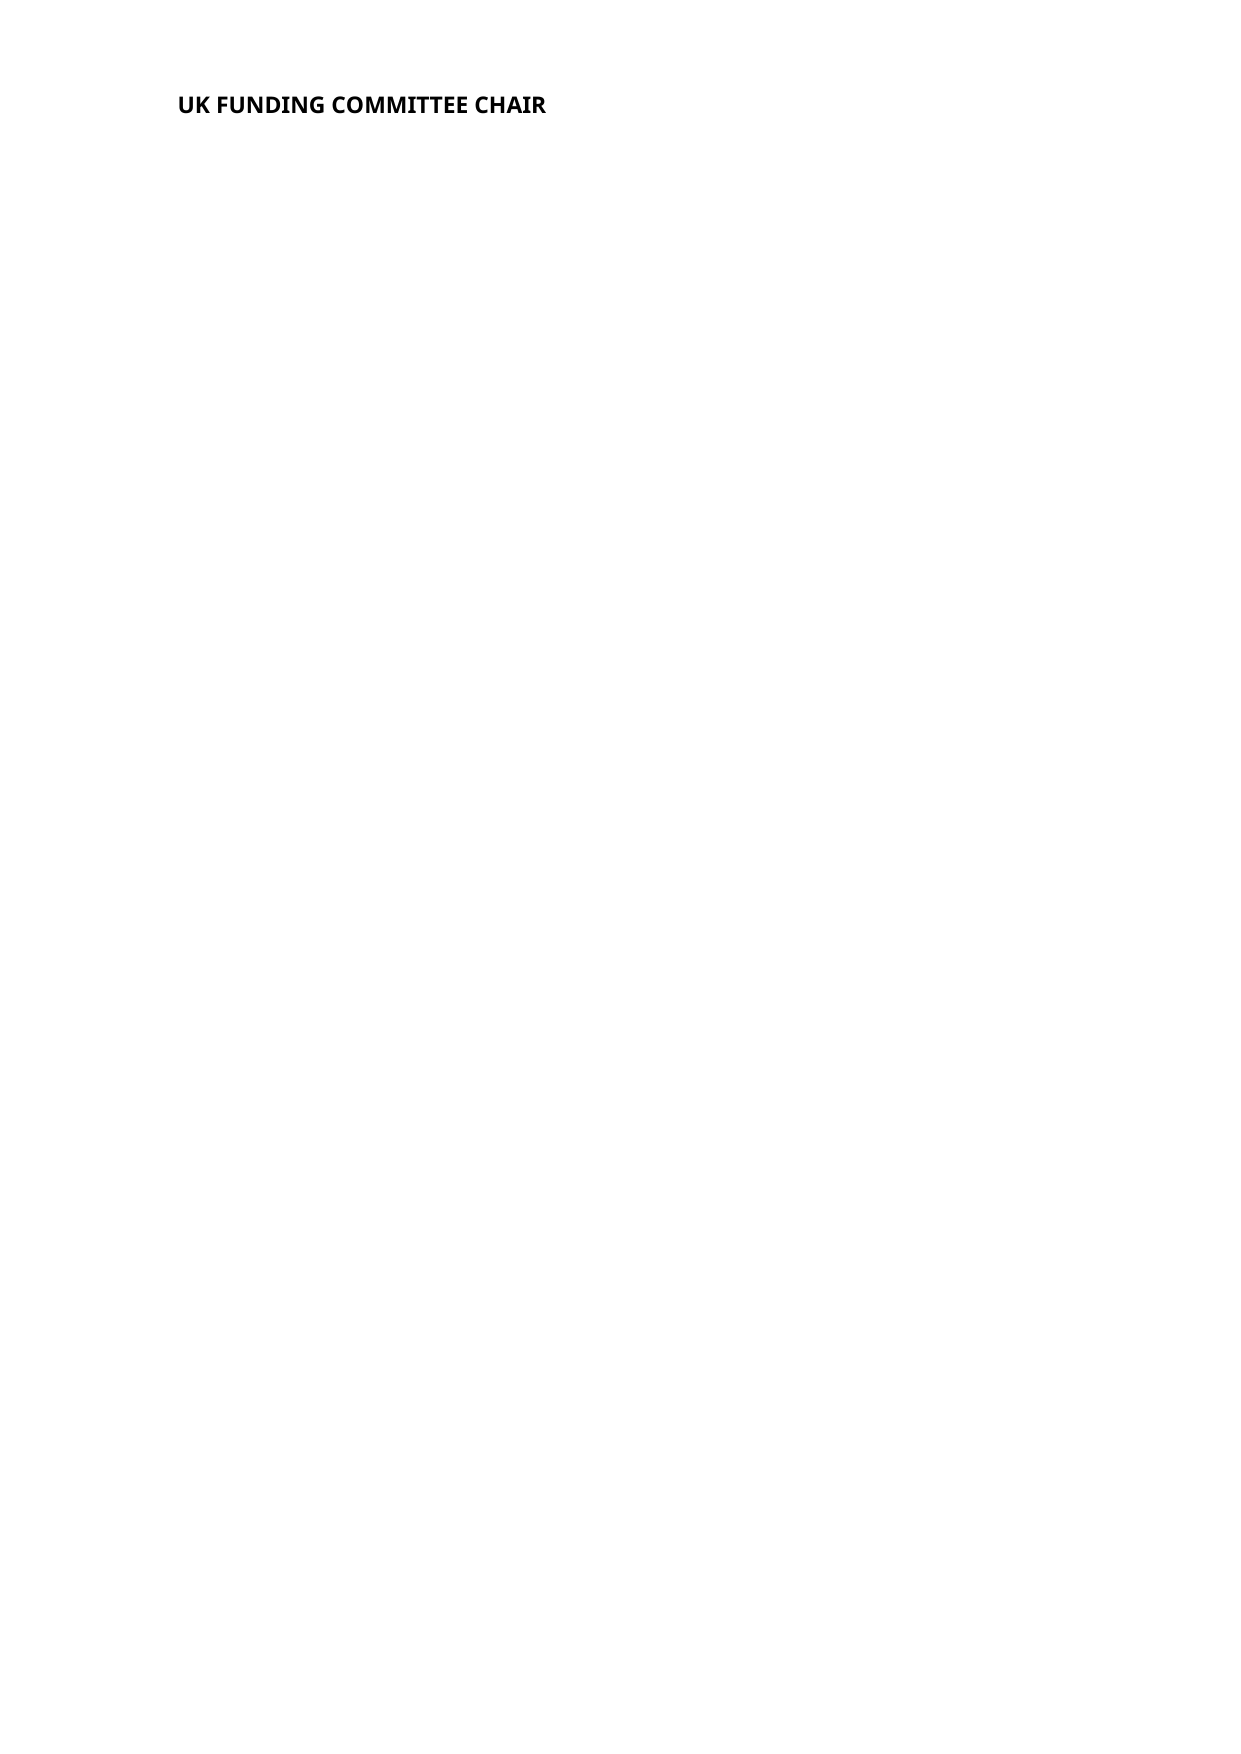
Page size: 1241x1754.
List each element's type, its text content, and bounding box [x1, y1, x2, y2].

text UK FUNDING COMMITTEE CHAIR [177, 89, 1107, 120]
